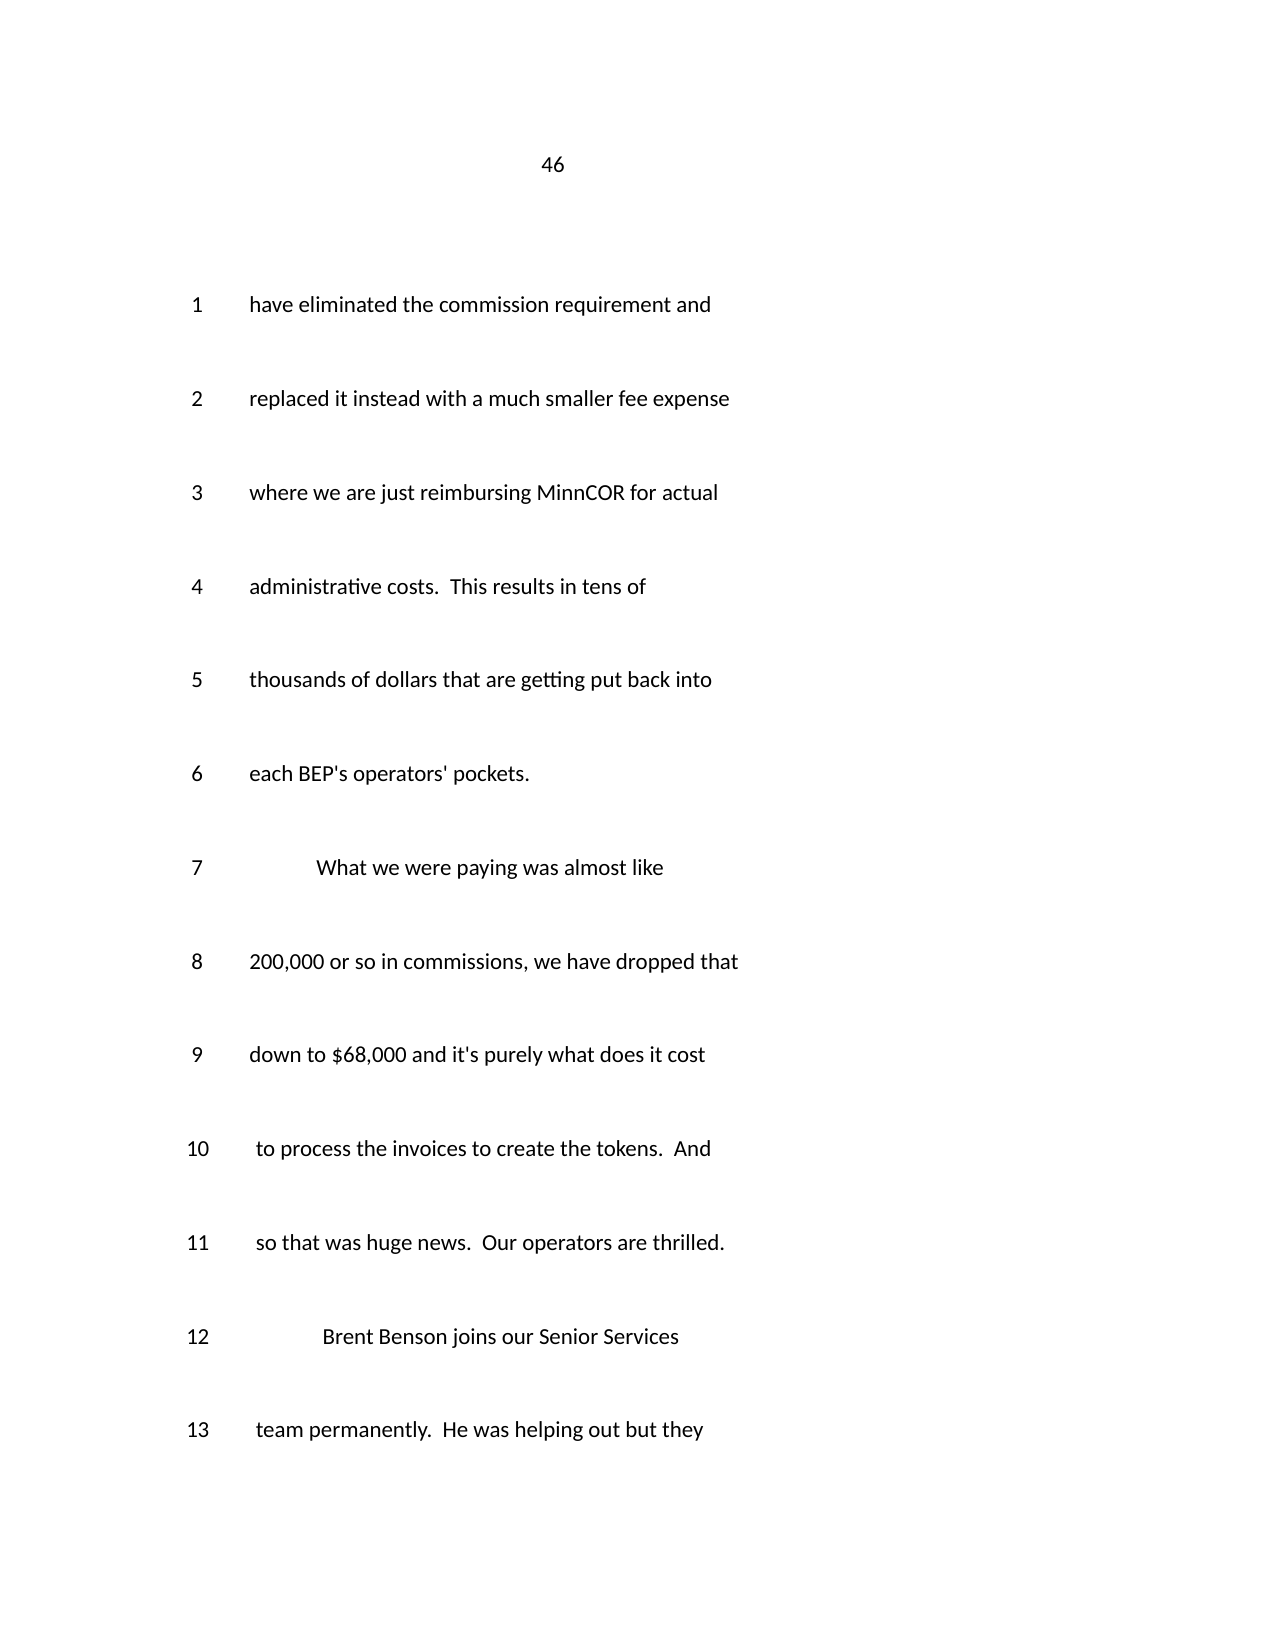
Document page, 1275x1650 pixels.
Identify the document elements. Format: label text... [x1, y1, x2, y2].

text 13 team permanently. He was helping out but they [150, 1416, 1125, 1444]
text 10 to process the invoices to create the tokens. And [150, 1134, 1125, 1162]
text 9 down to $68,000 and it's purely what does it cost [150, 1041, 1125, 1069]
text 2 replaced it instead with a much smaller fee expense [150, 384, 1125, 412]
text 3 where we are just reimbursing MinnCOR for actual [150, 478, 1125, 506]
text 6 each BEP's operators' pockets. [150, 759, 1125, 787]
text 8 200,000 or so in commissions, we have dropped that [150, 947, 1125, 975]
text 7 What we were paying was almost like [150, 853, 1125, 881]
text 11 so that was huge news. Our operators are thrilled. [150, 1228, 1125, 1256]
text 5 thousands of dollars that are getting put back into [150, 666, 1125, 694]
text 12 Brent Benson joins our Senior Services [150, 1322, 1125, 1350]
text 4 administrative costs. This results in tens of [150, 572, 1125, 600]
text 46 [150, 150, 1125, 178]
text 1 have eliminated the commission requirement and [150, 291, 1125, 319]
